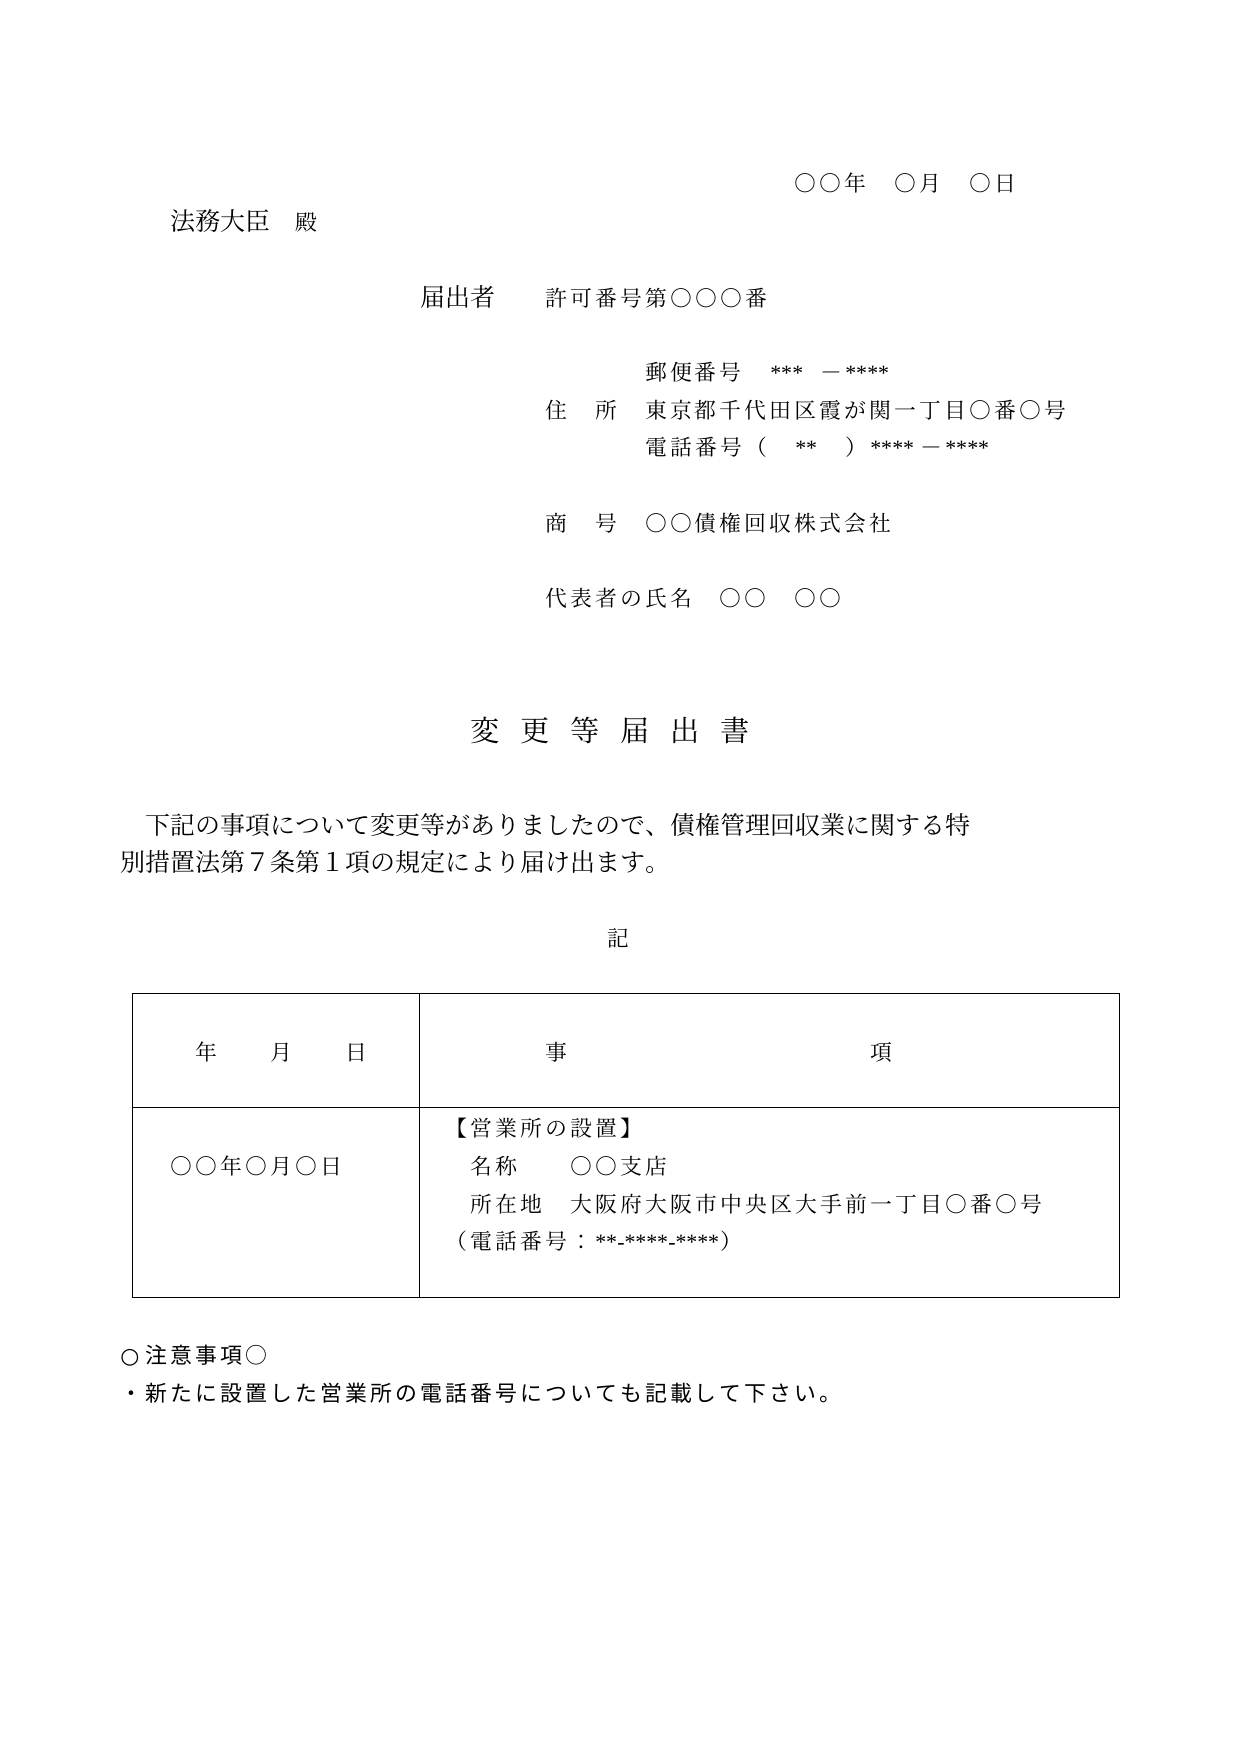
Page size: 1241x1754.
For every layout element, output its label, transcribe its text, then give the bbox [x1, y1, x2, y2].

text 別措置法第７条第１項の規定により届け出ます。 [120, 842, 1120, 880]
text 代表者の氏名 ○○ ○○ [120, 578, 1120, 616]
table_header 事 項 [420, 994, 1119, 1107]
text ・新たに設置した営業所の電話番号についても記載して下さい。 [120, 1373, 1120, 1411]
text 法務大臣 殿 [120, 201, 1120, 239]
table_cell 【営業所の設置】 名称 ○○支店 所在地 大阪府大阪市中央区大手前一丁目○番○号 （電話番号：**-****-****） [420, 1108, 1119, 1297]
text 商 号 ○○債権回収株式会社 [120, 503, 1120, 541]
text 変更等届出書 [120, 691, 1120, 767]
text 届出者 許可番号第○○○番 [120, 277, 1120, 314]
text 電話番号（ ** ）****－**** [120, 427, 1120, 465]
text ○注意事項○ [120, 1336, 1120, 1373]
text 郵便番号 ***－**** [120, 352, 1120, 390]
text 記 [120, 918, 1120, 955]
text ○○年 ○月 ○日 [120, 163, 1120, 201]
table_header 年 月 日 [133, 994, 419, 1107]
text 下記の事項について変更等がありましたので、債権管理回収業に関する特 [120, 804, 1120, 842]
text 住 所 東京都千代田区霞が関一丁目○番○号 [120, 390, 1120, 427]
table_cell ○○年○月○日 [133, 1108, 419, 1297]
